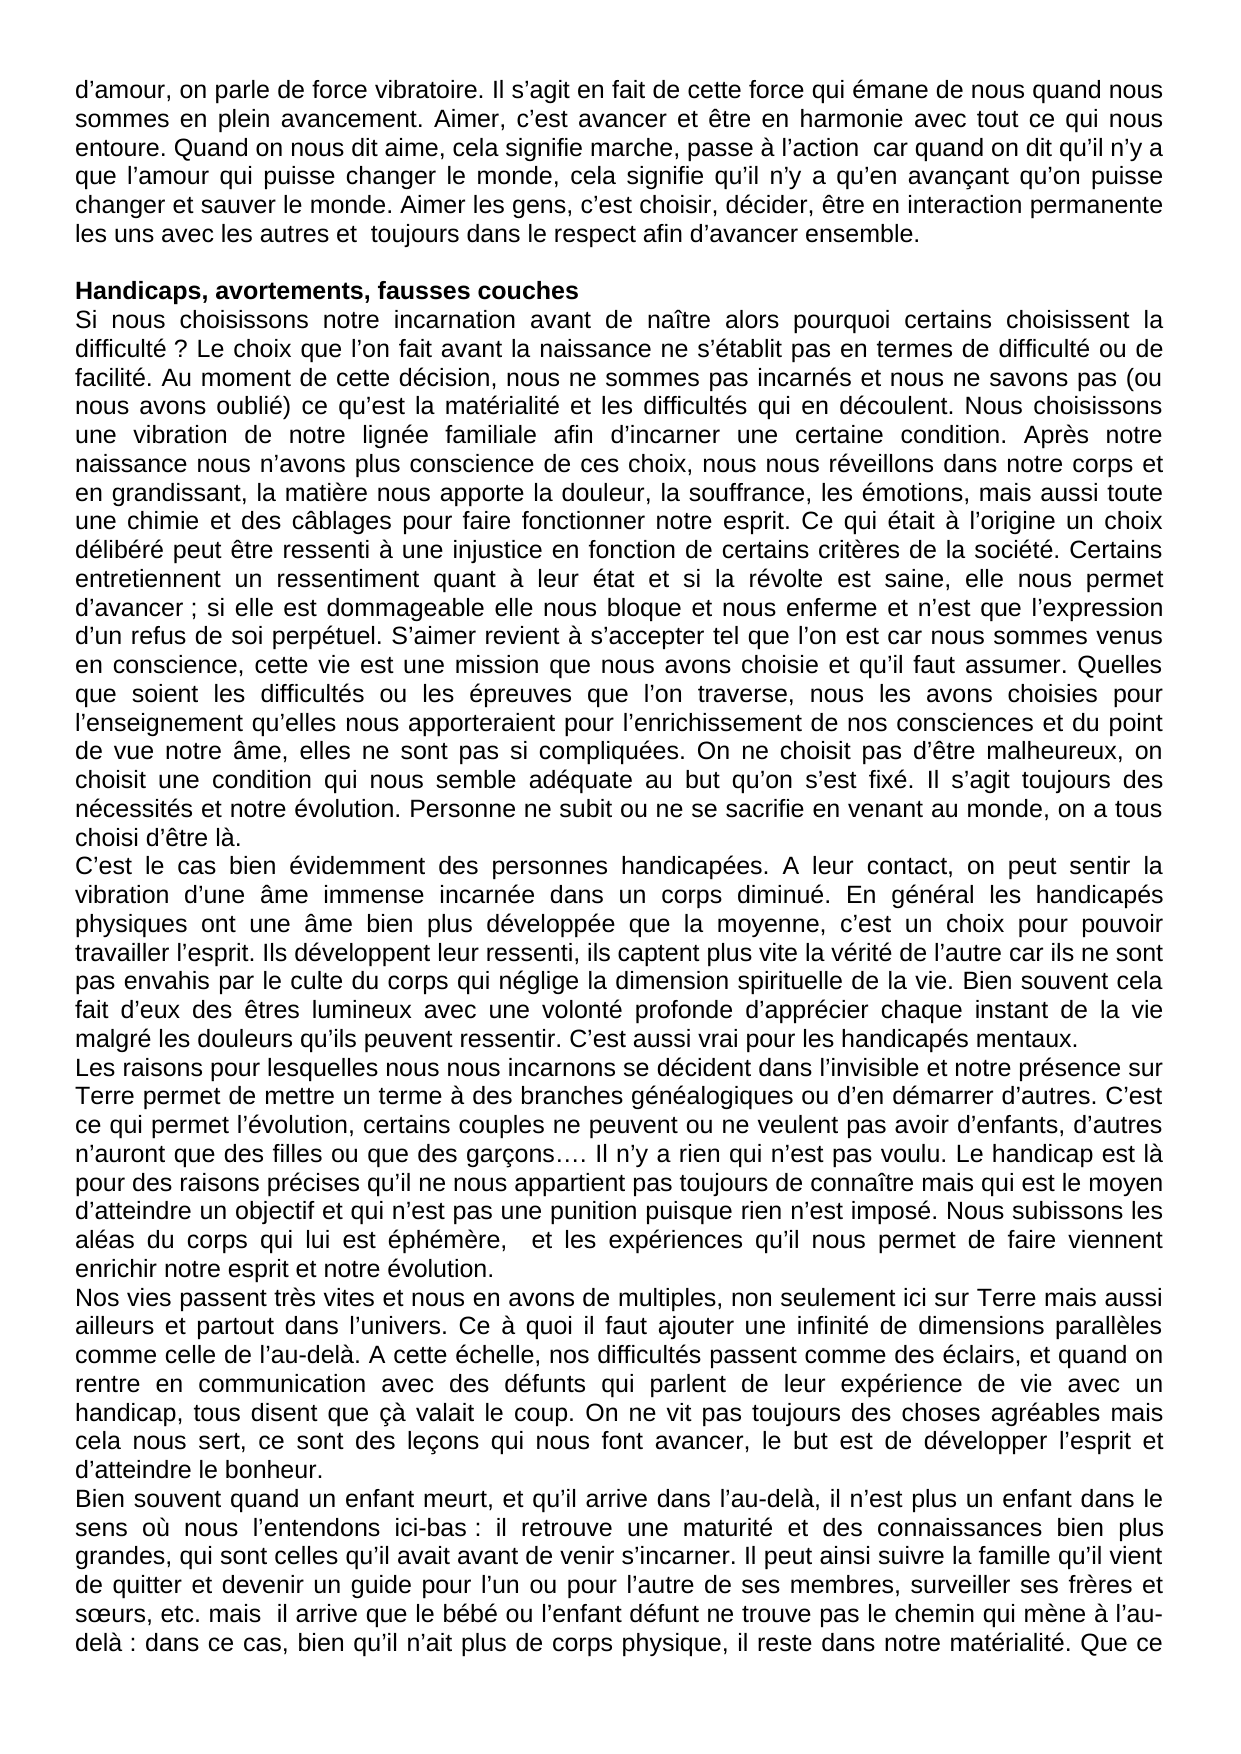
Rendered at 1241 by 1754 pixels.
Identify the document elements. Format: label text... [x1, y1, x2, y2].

text C’est le cas bien évidemment des personnes handicapées. A leur contact, on peut sentir la vibration d’une âme immense incarnée dans un corps diminué. En général les handicapés physiques ont une âme bien plus développée que la moyenne, c’est un choix pour pouvoir travailler l’esprit. Ils développent leur ressenti, ils captent plus vite la vérité de l’autre car ils ne sont pas envahis par le culte du corps qui néglige la dimension spirituelle de la vie. Bien souvent cela fait d’eux des êtres lumineux avec une volonté profonde d’apprécier chaque instant de la vie malgré les douleurs qu’ils peuvent ressentir. C’est aussi vrai pour les handicapés mentaux. [75, 851, 1165, 1052]
text Nos vies passent très vites et nous en avons de multiples, non seulement ici sur Terre mais aussi ailleurs et partout dans l’univers. Ce à quoi il faut ajouter une infinité de dimensions parallèles comme celle de l’au-delà. A cette échelle, nos difficultés passent comme des éclairs, et quand on rentre en communication avec des défunts qui parlent de leur expérience de vie avec un handicap, tous disent que çà valait le coup. On ne vit pas toujours des choses agréables mais cela nous sert, ce sont des leçons qui nous font avancer, le but est de développer l’esprit et d’atteindre le bonheur. [75, 1282, 1165, 1484]
text Handicaps, avortements, fausses couches [75, 276, 1165, 305]
text Si nous choisissons notre incarnation avant de naître alors pourquoi certains choisissent la difficulté ? Le choix que l’on fait avant la naissance ne s’établit pas en termes de difficulté ou de facilité. Au moment de cette décision, nous ne sommes pas incarnés et nous ne savons pas (ou nous avons oublié) ce qu’est la matérialité et les difficultés qui en découlent. Nous choisissons une vibration de notre lignée familiale afin d’incarner une certaine condition. Après notre naissance nous n’avons plus conscience de ces choix, nous nous réveillons dans notre corps et en grandissant, la matière nous apporte la douleur, la souffrance, les émotions, mais aussi toute une chimie et des câblages pour faire fonctionner notre esprit. Ce qui était à l’origine un choix délibéré peut être ressenti à une injustice en fonction de certains critères de la société. Certains entretiennent un ressentiment quant à leur état et si la révolte est saine, elle nous permet d’avancer ; si elle est dommageable elle nous bloque et nous enferme et n’est que l’expression d’un refus de soi perpétuel. S’aimer revient à s’accepter tel que l’on est car nous sommes venus en conscience, cette vie est une mission que nous avons choisie et qu’il faut assumer. Quelles que soient les difficultés ou les épreuves que l’on traverse, nous les avons choisies pour l’enseignement qu’elles nous apporteraient pour l’enrichissement de nos consciences et du point de vue notre âme, elles ne sont pas si compliquées. On ne choisit pas d’être malheureux, on choisit une condition qui nous semble adéquate au but qu’on s’est fixé. Il s’agit toujours des nécessités et notre évolution. Personne ne subit ou ne se sacrifie en venant au monde, on a tous choisi d’être là. [75, 305, 1165, 851]
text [75, 75, 1165, 247]
text Les raisons pour lesquelles nous nous incarnons se décident dans l’invisible et notre présence sur Terre permet de mettre un terme à des branches généalogiques ou d’en démarrer d’autres. C’est ce qui permet l’évolution, certains couples ne peuvent ou ne veulent pas avoir d’enfants, d’autres n’auront que des filles ou que des garçons…. Il n’y a rien qui n’est pas voulu. Le handicap est là pour des raisons précises qu’il ne nous appartient pas toujours de connaître mais qui est le moyen d’atteindre un objectif et qui n’est pas une punition puisque rien n’est imposé. Nous subissons les aléas du corps qui lui est éphémère, et les expériences qu’il nous permet de faire viennent enrichir notre esprit et notre évolution. [75, 1052, 1165, 1282]
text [75, 1484, 1165, 1656]
